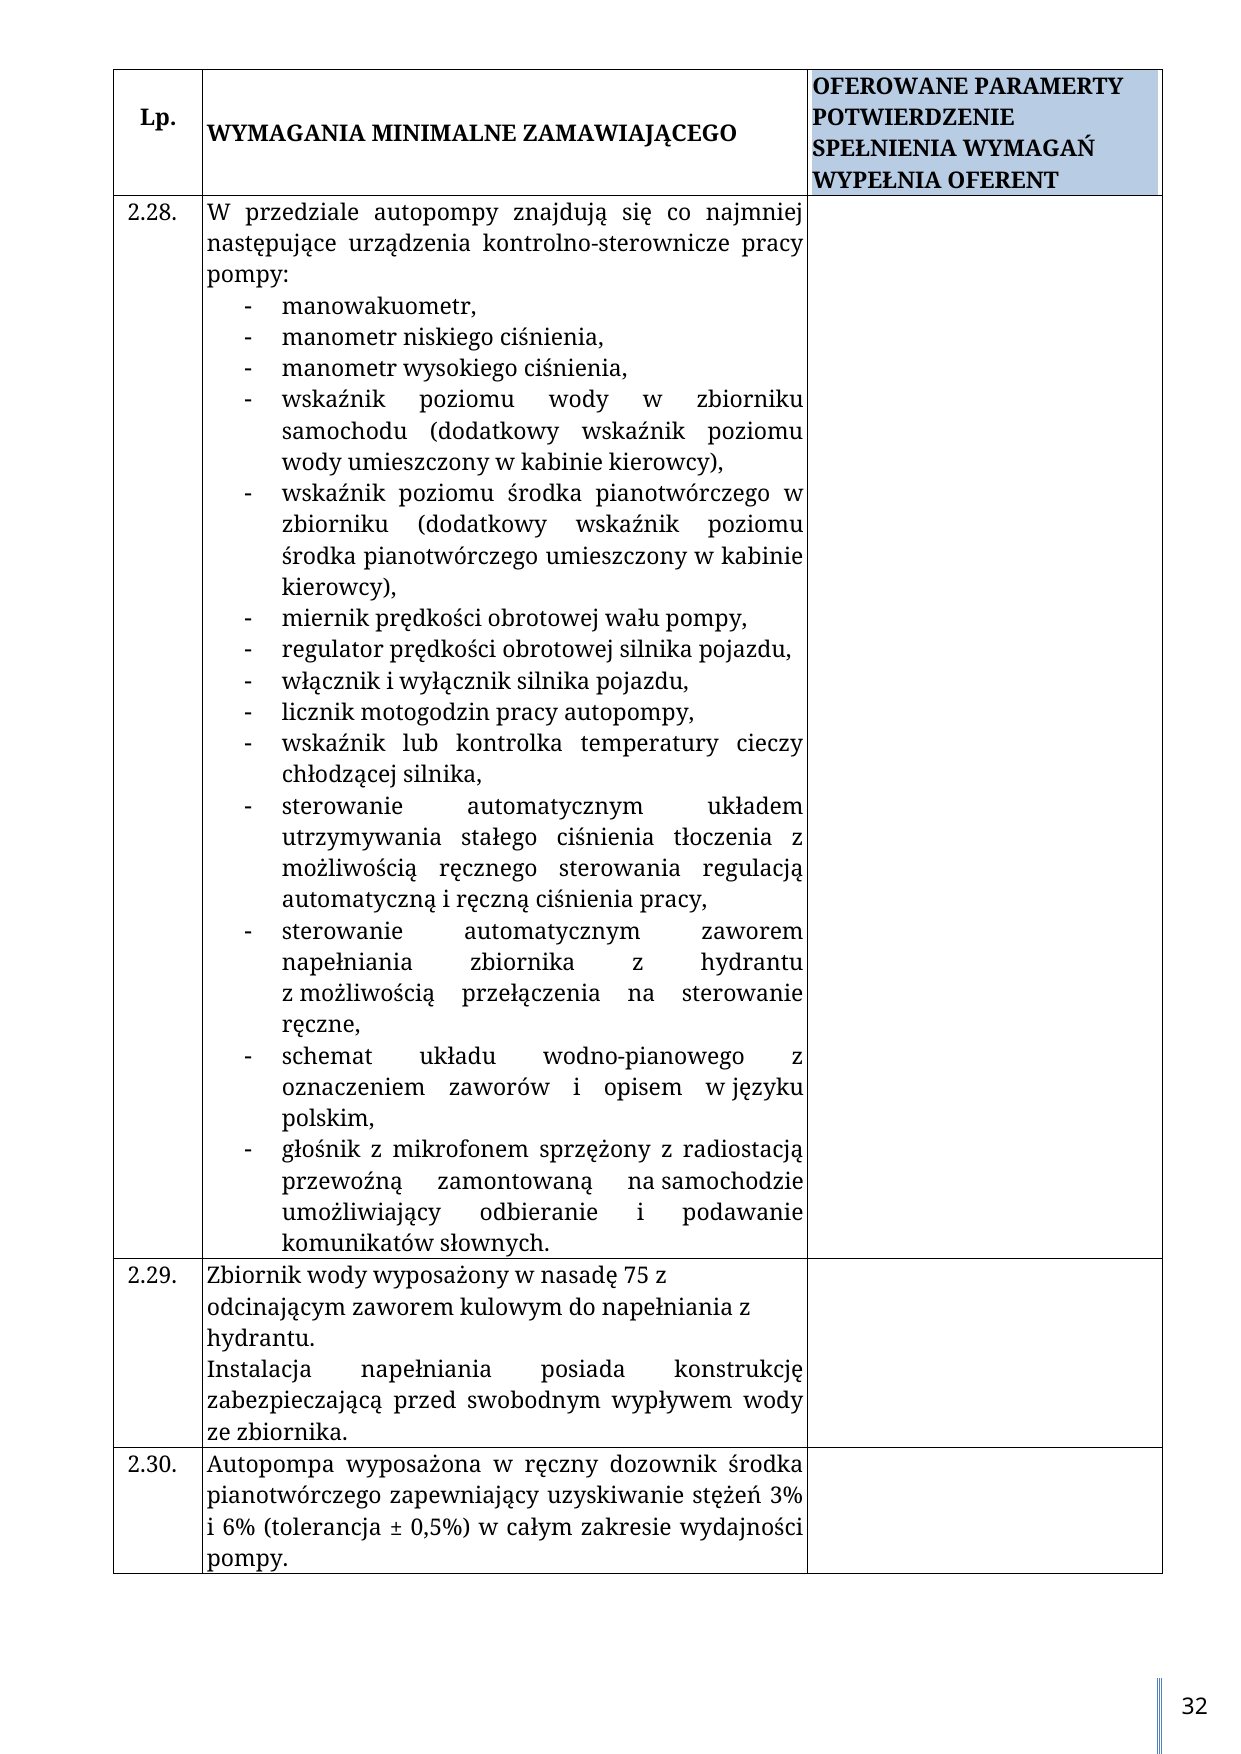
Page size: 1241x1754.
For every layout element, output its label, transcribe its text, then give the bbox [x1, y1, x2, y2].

table_cell Autopompa wyposażona w ręczny dozownik środka pianotwórczego zapewniający uzyskiwanie stężeń 3% i 6% (tolerancja ± 0,5%) w całym zakresie wydajności pompy. [203, 1448, 807, 1573]
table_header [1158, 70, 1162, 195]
table_cell W przedziale autopompy znajdują się co najmniej następujące urządzenia kontrolno-sterownicze pracy pompy: manowakuometr, manometr niskiego ciśnienia, manometr wysokiego ciśnienia, wskaźnik poziomu wody w zbiorniku samochodu (dodatkowy wskaźnik poziomu wody umieszczony w kabinie kierowcy), wskaźnik poziomu środka pianotwórczego w zbiorniku (dodatkowy wskaźnik poziomu środka pianotwórczego umieszczony w kabinie kierowcy), miernik prędkości obrotowej wału pompy, regulator prędkości obrotowej silnika pojazdu, włącznik i wyłącznik silnika pojazdu, licznik motogodzin pracy autopompy, wskaźnik lub kontrolka temperatury cieczy chłodzącej silnika, sterowanie automatycznym układem utrzymywania stałego ciśnienia tłoczenia z możliwością ręcznego sterowania regulacją automatyczną i ręczną ciśnienia pracy, sterowanie automatycznym zaworem napełniania zbiornika z hydrantu z możliwością przełączenia na sterowanie ręczne, schemat układu wodno-pianowego z oznaczeniem zaworów i opisem w języku polskim, głośnik z mikrofonem sprzężony z radiostacją przewoźną zamontowaną na samochodzie umożliwiający odbieranie i podawanie komunikatów słownych. [203, 196, 807, 1258]
table_header WYMAGANIA MINIMALNE ZAMAWIAJĄCEGO [203, 70, 807, 195]
table_cell Zbiornik wody wyposażony w nasadę 75 z odcinającym zaworem kulowym do napełniania z hydrantu. Instalacja napełniania posiada konstrukcję zabezpieczającą przed swobodnym wypływem wody ze zbiornika. [203, 1259, 807, 1447]
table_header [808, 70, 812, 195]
table_header Lp. [114, 70, 202, 195]
table_cell [808, 196, 1162, 1258]
table_cell [114, 196, 202, 1258]
table_cell [114, 1448, 202, 1573]
table_cell [808, 1448, 1162, 1573]
table_cell [114, 1259, 202, 1447]
table_cell [808, 1259, 1162, 1447]
